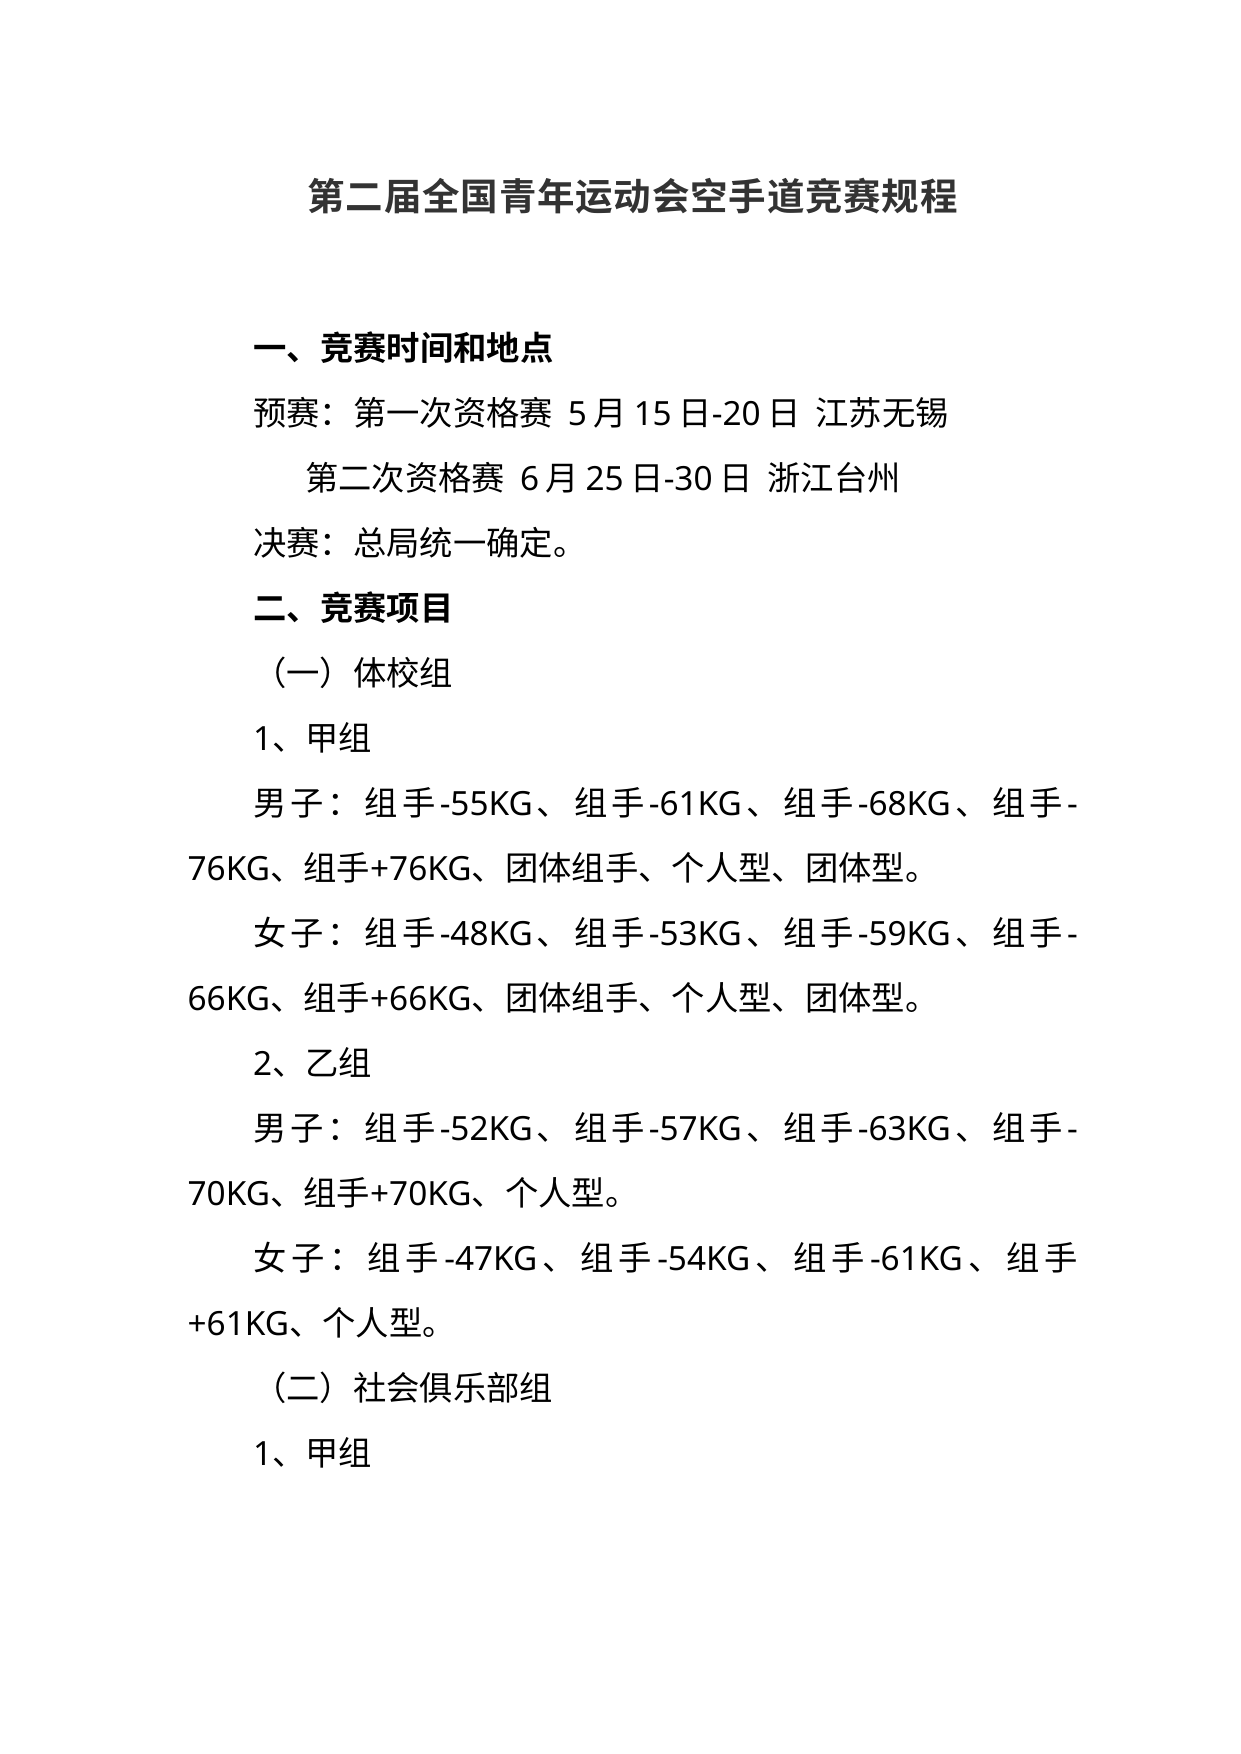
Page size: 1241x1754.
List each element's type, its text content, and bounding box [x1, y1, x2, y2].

text 第二次资格赛 6月25日-30日 浙江台州 [187, 444, 1078, 509]
text 男子：组手-55KG、组手-61KG、组手-68KG、组手-76KG、组手+76KG、团体组手、个人型、团体型。 [187, 769, 1078, 899]
text 1、甲组 [187, 704, 1078, 769]
text 女子：组手-48KG、组手-53KG、组手-59KG、组手-66KG、组手+66KG、团体组手、个人型、团体型。 [187, 899, 1078, 1029]
text 女子：组手-47KG、组手-54KG、组手-61KG、组手+61KG、个人型。 [187, 1224, 1078, 1354]
text 决赛：总局统一确定。 [187, 509, 1078, 574]
text （二）社会俱乐部组 [187, 1354, 1078, 1419]
text 1、甲组 [187, 1419, 1078, 1484]
text 2、乙组 [187, 1029, 1078, 1094]
subtitle 第二届全国青年运动会空手道竞赛规程 [187, 162, 1078, 227]
text （一）体校组 [187, 639, 1078, 704]
text 预赛：第一次资格赛 5月15日-20日 江苏无锡 [187, 379, 1078, 444]
text 男子：组手-52KG、组手-57KG、组手-63KG、组手-70KG、组手+70KG、个人型。 [187, 1094, 1078, 1224]
text 一、竞赛时间和地点 [187, 314, 1078, 379]
text 二、竞赛项目 [187, 574, 1078, 639]
